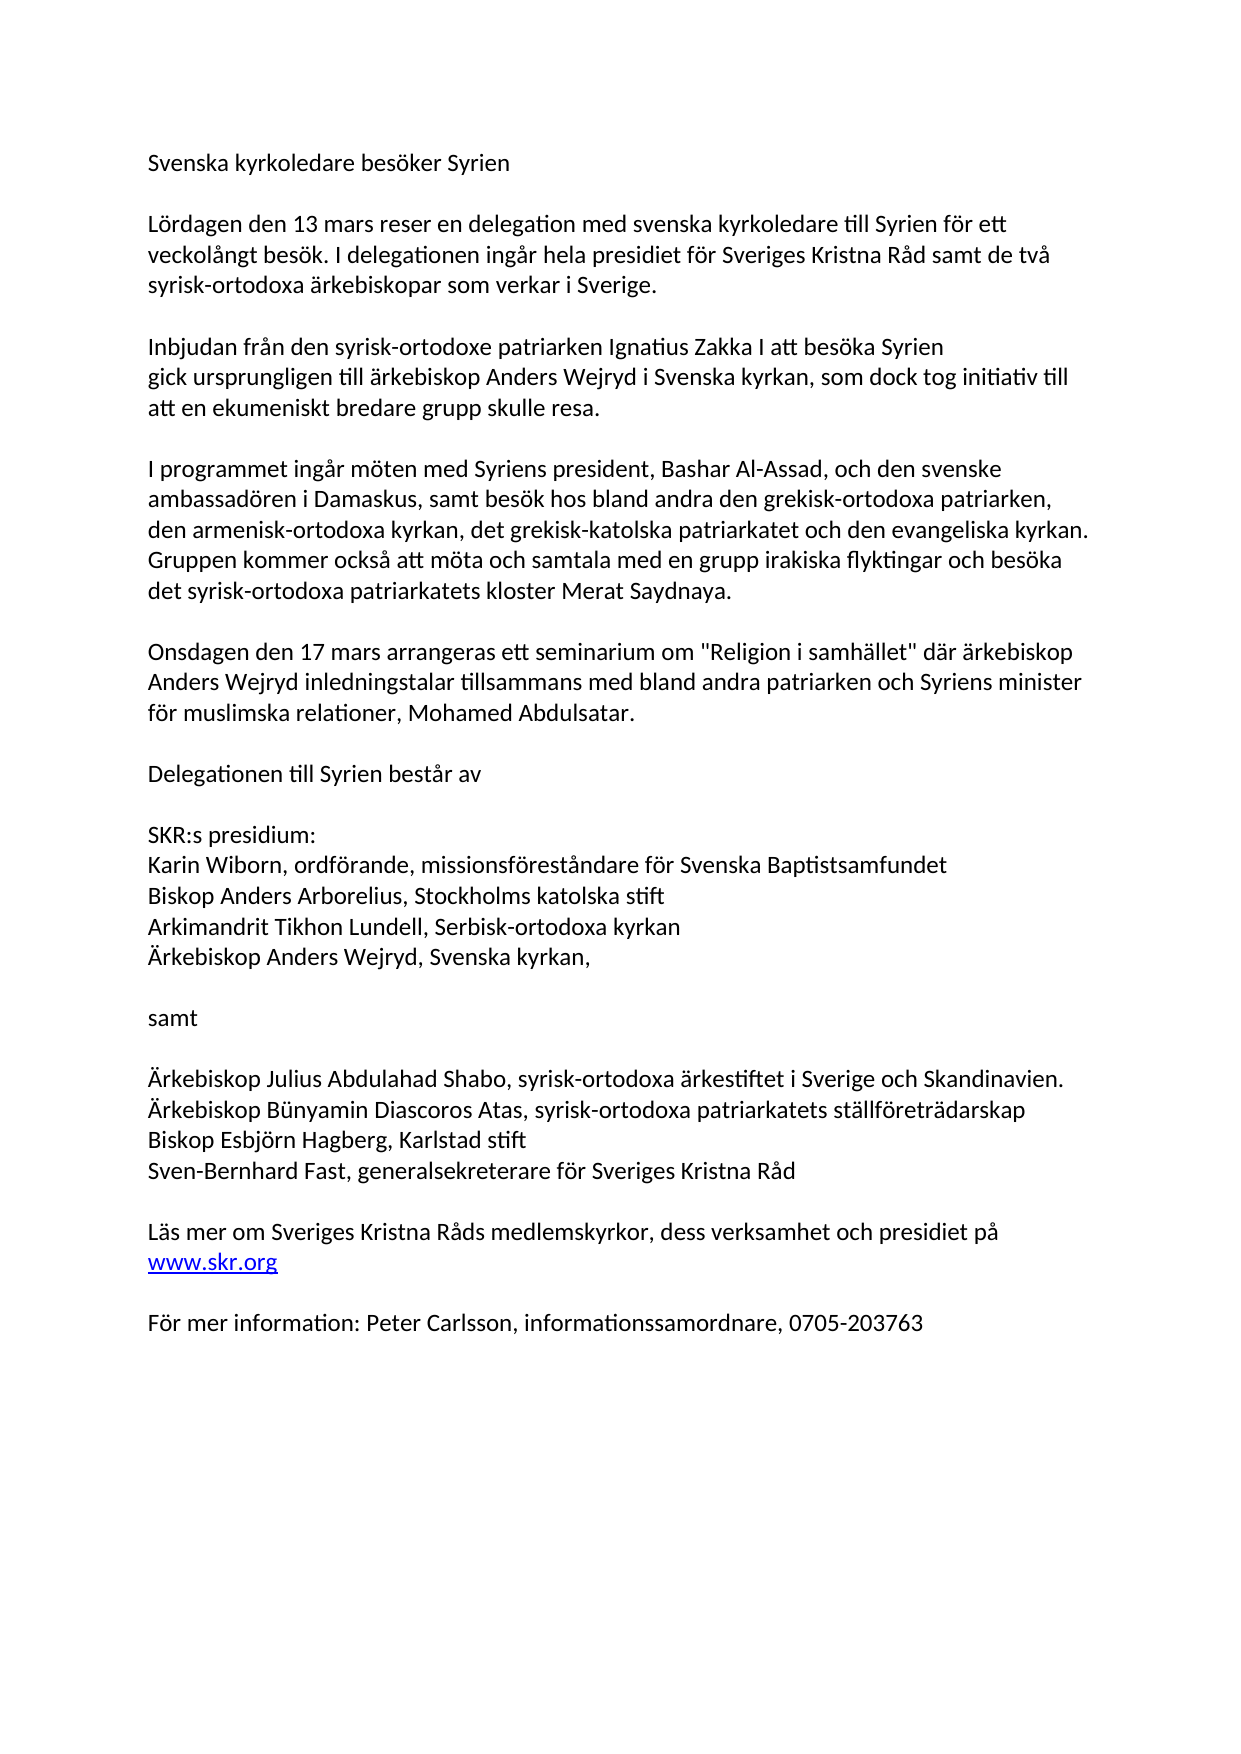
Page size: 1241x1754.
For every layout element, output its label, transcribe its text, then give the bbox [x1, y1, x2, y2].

text Svenska kyrkoledare besöker Syrien [148, 148, 1093, 178]
text Inbjudan från den syrisk-ortodoxe patriarken Ignatius Zakka I att besöka Syrien gick ursprungligen till ärkebiskop Anders Wejryd i Svenska kyrkan, som dock tog initiativ till att en ekumeniskt bredare grupp skulle resa. [148, 331, 1093, 422]
text Onsdagen den 17 mars arrangeras ett seminarium om "Religion i samhället" där ärkebiskop Anders Wejryd inledningstalar tillsammans med bland andra patriarken och Syriens minister för muslimska relationer, Mohamed Abdulsatar. [148, 636, 1093, 727]
text Biskop Esbjörn Hagberg, Karlstad stift [148, 1124, 1093, 1155]
text Karin Wiborn, ordförande, missionsföreståndare för Svenska Baptistsamfundet [148, 849, 1093, 880]
text Läs mer om Sveriges Kristna Råds medlemskyrkor, dess verksamhet och presidiet på www.skr.org [148, 1216, 1093, 1277]
text Delegationen till Syrien består av [148, 758, 1093, 788]
text Ärkebiskop Julius Abdulahad Shabo, syrisk-ortodoxa ärkestiftet i Sverige och Skandinavien. Ärkebiskop Bünyamin Diascoros Atas, syrisk-ortodoxa patriarkatets ställföreträdarskap [148, 1063, 1093, 1124]
text I programmet ingår möten med Syriens president, Bashar Al-Assad, och den svenske ambassadören i Damaskus, samt besök hos bland andra den grekisk-ortodoxa patriarken, den armenisk-ortodoxa kyrkan, det grekisk-katolska patriarkatet och den evangeliska kyrkan. Gruppen kommer också att möta och samtala med en grupp irakiska flyktingar och besöka det syrisk-ortodoxa patriarkatets kloster Merat Saydnaya. [148, 453, 1093, 605]
text För mer information: Peter Carlsson, informationssamordnare, 0705-203763 [148, 1307, 1093, 1338]
text samt [148, 1002, 1093, 1033]
text Arkimandrit Tikhon Lundell, Serbisk-ortodoxa kyrkan [148, 911, 1093, 941]
text Ärkebiskop Anders Wejryd, Svenska kyrkan, [148, 941, 1093, 972]
text Sven-Bernhard Fast, generalsekreterare för Sveriges Kristna Råd [148, 1155, 1093, 1185]
text Lördagen den 13 mars reser en delegation med svenska kyrkoledare till Syrien för ett veckolångt besök. I delegationen ingår hela presidiet för Sveriges Kristna Råd samt de två syrisk-ortodoxa ärkebiskopar som verkar i Sverige. [148, 209, 1093, 300]
text Biskop Anders Arborelius, Stockholms katolska stift [148, 880, 1093, 911]
text SKR:s presidium: [148, 819, 1093, 849]
